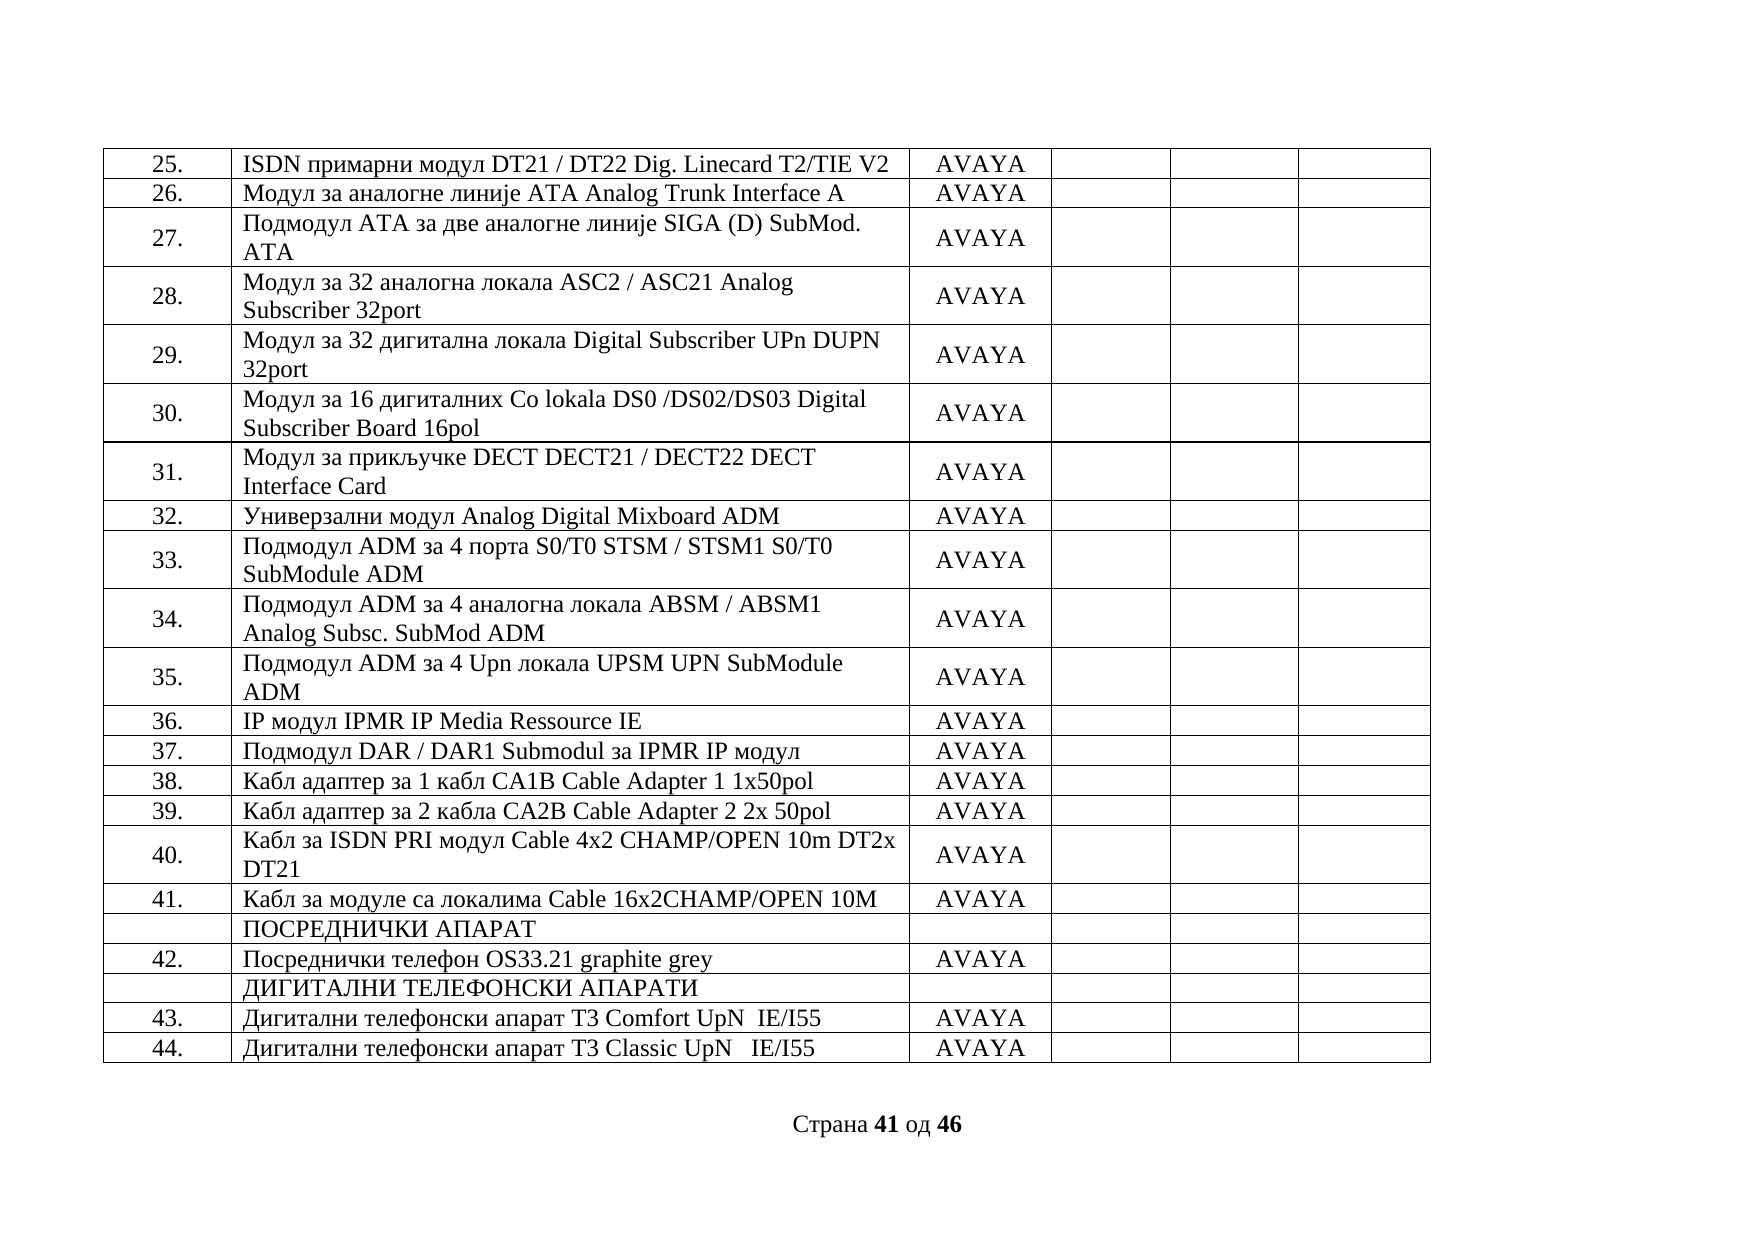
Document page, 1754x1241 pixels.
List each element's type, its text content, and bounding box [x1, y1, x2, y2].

table_cell [1052, 884, 1170, 913]
table_cell [1171, 179, 1298, 207]
table_cell 43. [104, 1003, 231, 1032]
table_cell Подмодул DAR / DAR1 Submodul за IPMR IP модул [232, 736, 909, 765]
table_cell [1299, 384, 1430, 441]
table_cell Кабл адаптер за 2 кабла CA2B Cable Adapter 2 2x 50pol [232, 796, 909, 824]
table_cell [1299, 589, 1430, 647]
table_cell [1171, 531, 1298, 588]
table_cell [1052, 589, 1170, 647]
table_cell [1171, 648, 1298, 705]
table_cell [1299, 914, 1430, 943]
table_cell 39. [104, 796, 231, 824]
table_cell AVAYA [910, 149, 1051, 177]
table_cell Кабл за модуле са локалима Cable 16x2CHAMP/OPEN 10M [232, 884, 909, 913]
table_cell [1299, 944, 1430, 972]
table_cell [1171, 384, 1298, 441]
table_cell Дигитални телефонски апарат T3 Comfort UpN IE/I55 [232, 1003, 909, 1032]
table_cell [1299, 648, 1430, 705]
table_cell AVAYA [910, 179, 1051, 207]
table_cell [1171, 944, 1298, 972]
table_cell 41. [104, 884, 231, 913]
table_cell AVAYA [910, 1003, 1051, 1032]
table_cell Универзални модул Analog Digital Mixboard ADM [232, 501, 909, 530]
table_cell Модул за 32 дигитална локала Digital Subscriber UPn DUPN 32port [232, 325, 909, 383]
table_cell [1299, 1003, 1430, 1032]
table_cell [1052, 974, 1170, 1002]
table_cell [1171, 974, 1298, 1002]
table_cell [1171, 884, 1298, 913]
table_cell [1171, 1033, 1298, 1062]
table_cell [1299, 796, 1430, 824]
table_cell [1299, 706, 1430, 735]
table_cell 44. [104, 1033, 231, 1062]
table_cell Подмодул АТА за две аналогне линије SIGA (D) SubMod. ATA [232, 208, 909, 266]
table_cell [1299, 208, 1430, 266]
table_cell [1171, 589, 1298, 647]
table_cell [1299, 179, 1430, 207]
table_cell 25. [104, 149, 231, 177]
table_cell [1052, 531, 1170, 588]
table_cell AVAYA [910, 325, 1051, 383]
table_cell [1052, 944, 1170, 972]
table_cell ДИГИТАЛНИ ТЕЛЕФОНСКИ АПАРАТИ [232, 974, 909, 1002]
table_cell [1052, 325, 1170, 383]
table_cell 26. [104, 179, 231, 207]
table_cell [910, 914, 1051, 943]
table_cell [1171, 501, 1298, 530]
table_cell 42. [104, 944, 231, 972]
table_cell [1299, 974, 1430, 1002]
table_cell [1299, 766, 1430, 795]
table_cell [1171, 149, 1298, 177]
table_cell ПОСРЕДНИЧКИ АПАРАТ [232, 914, 909, 943]
table_cell [1299, 736, 1430, 765]
table_cell 34. [104, 589, 231, 647]
table_cell 36. [104, 706, 231, 735]
table_cell [1052, 736, 1170, 765]
table_cell [1052, 384, 1170, 441]
table_cell AVAYA [910, 208, 1051, 266]
table_cell [1052, 501, 1170, 530]
table_cell [1299, 443, 1430, 500]
table_cell AVAYA [910, 1033, 1051, 1062]
table_cell [1052, 149, 1170, 177]
table_cell [1052, 1033, 1170, 1062]
table_cell Кабл за ISDN PRI модул Cable 4x2 CHAMP/OPEN 10m DT2x DT21 [232, 826, 909, 883]
table_cell [1299, 826, 1430, 883]
table_cell AVAYA [910, 766, 1051, 795]
table_cell [1052, 443, 1170, 500]
table_cell ISDN примарни модул DT21 / DT22 Dig. Linecard T2/TIE V2 [232, 149, 909, 177]
table_cell Кабл адаптер за 1 кабл CA1B Cable Adapter 1 1x50pol [232, 766, 909, 795]
table_cell [1171, 208, 1298, 266]
table_cell [1171, 1003, 1298, 1032]
table_cell Модул за 32 аналогна локала ASC2 / ASC21 Analog Subscriber 32port [232, 267, 909, 324]
table_cell 28. [104, 267, 231, 324]
table_cell [1052, 208, 1170, 266]
table_cell Подмодул ADM за 4 аналогна локала ABSM / ABSM1 Analog Subsc. SubMod ADM [232, 589, 909, 647]
table_cell Модул за аналогне линије ATA Analog Trunk Interface A [232, 179, 909, 207]
table_cell 32. [104, 501, 231, 530]
table_cell [1299, 884, 1430, 913]
table_cell [1171, 325, 1298, 383]
table_cell AVAYA [910, 884, 1051, 913]
table_cell 35. [104, 648, 231, 705]
table_cell AVAYA [910, 589, 1051, 647]
table_cell [104, 974, 231, 1002]
table_cell [1052, 766, 1170, 795]
table_cell 33. [104, 531, 231, 588]
table_cell [1052, 267, 1170, 324]
table_cell [1299, 531, 1430, 588]
table_cell AVAYA [910, 443, 1051, 500]
table_cell AVAYA [910, 736, 1051, 765]
table_cell [1171, 267, 1298, 324]
table_cell 27. [104, 208, 231, 266]
table_cell [1052, 826, 1170, 883]
table_cell [910, 974, 1051, 1002]
table_cell [1171, 443, 1298, 500]
table_cell [1299, 149, 1430, 177]
table_cell [1052, 796, 1170, 824]
table_cell [1299, 267, 1430, 324]
table_cell Модул за прикључке DECT DECT21 / DECT22 DECT Interface Card [232, 443, 909, 500]
table_cell IP модул IPMR IP Media Ressource IE [232, 706, 909, 735]
table_cell [1171, 706, 1298, 735]
table_cell 38. [104, 766, 231, 795]
table_cell AVAYA [910, 796, 1051, 824]
table_cell AVAYA [910, 706, 1051, 735]
table_cell Модул за 16 дигиталних Co lokala DS0 /DS02/DS03 Digital Subscriber Board 16pol [232, 384, 909, 441]
table_cell [1171, 736, 1298, 765]
table_cell AVAYA [910, 267, 1051, 324]
table_cell 31. [104, 443, 231, 500]
table_cell 30. [104, 384, 231, 441]
table_cell [1299, 325, 1430, 383]
table_cell AVAYA [910, 501, 1051, 530]
table_cell AVAYA [910, 384, 1051, 441]
table_cell [1052, 914, 1170, 943]
table_cell [1052, 179, 1170, 207]
table_cell 37. [104, 736, 231, 765]
table_cell 40. [104, 826, 231, 883]
table_cell [1299, 1033, 1430, 1062]
table_cell [1052, 1003, 1170, 1032]
table_cell Подмодул ADM за 4 порта S0/T0 STSM / STSM1 S0/T0 SubModule ADM [232, 531, 909, 588]
table_cell [1052, 706, 1170, 735]
table_cell Посреднички телефон OS33.21 graphite grey [232, 944, 909, 972]
table_cell AVAYA [910, 826, 1051, 883]
table_cell [1299, 501, 1430, 530]
table_cell [1171, 914, 1298, 943]
table_cell Подмодул ADM за 4 Upn локала UPSM UPN SubModule ADM [232, 648, 909, 705]
table_cell [104, 914, 231, 943]
table_cell AVAYA [910, 531, 1051, 588]
table_cell AVAYA [910, 944, 1051, 972]
table_cell [1052, 648, 1170, 705]
table_cell [1171, 766, 1298, 795]
table_cell Дигитални телефонски апарат T3 Classic UpN IE/I55 [232, 1033, 909, 1062]
table_cell [1171, 796, 1298, 824]
table_cell AVAYA [910, 648, 1051, 705]
table_cell [1171, 826, 1298, 883]
table_cell 29. [104, 325, 231, 383]
